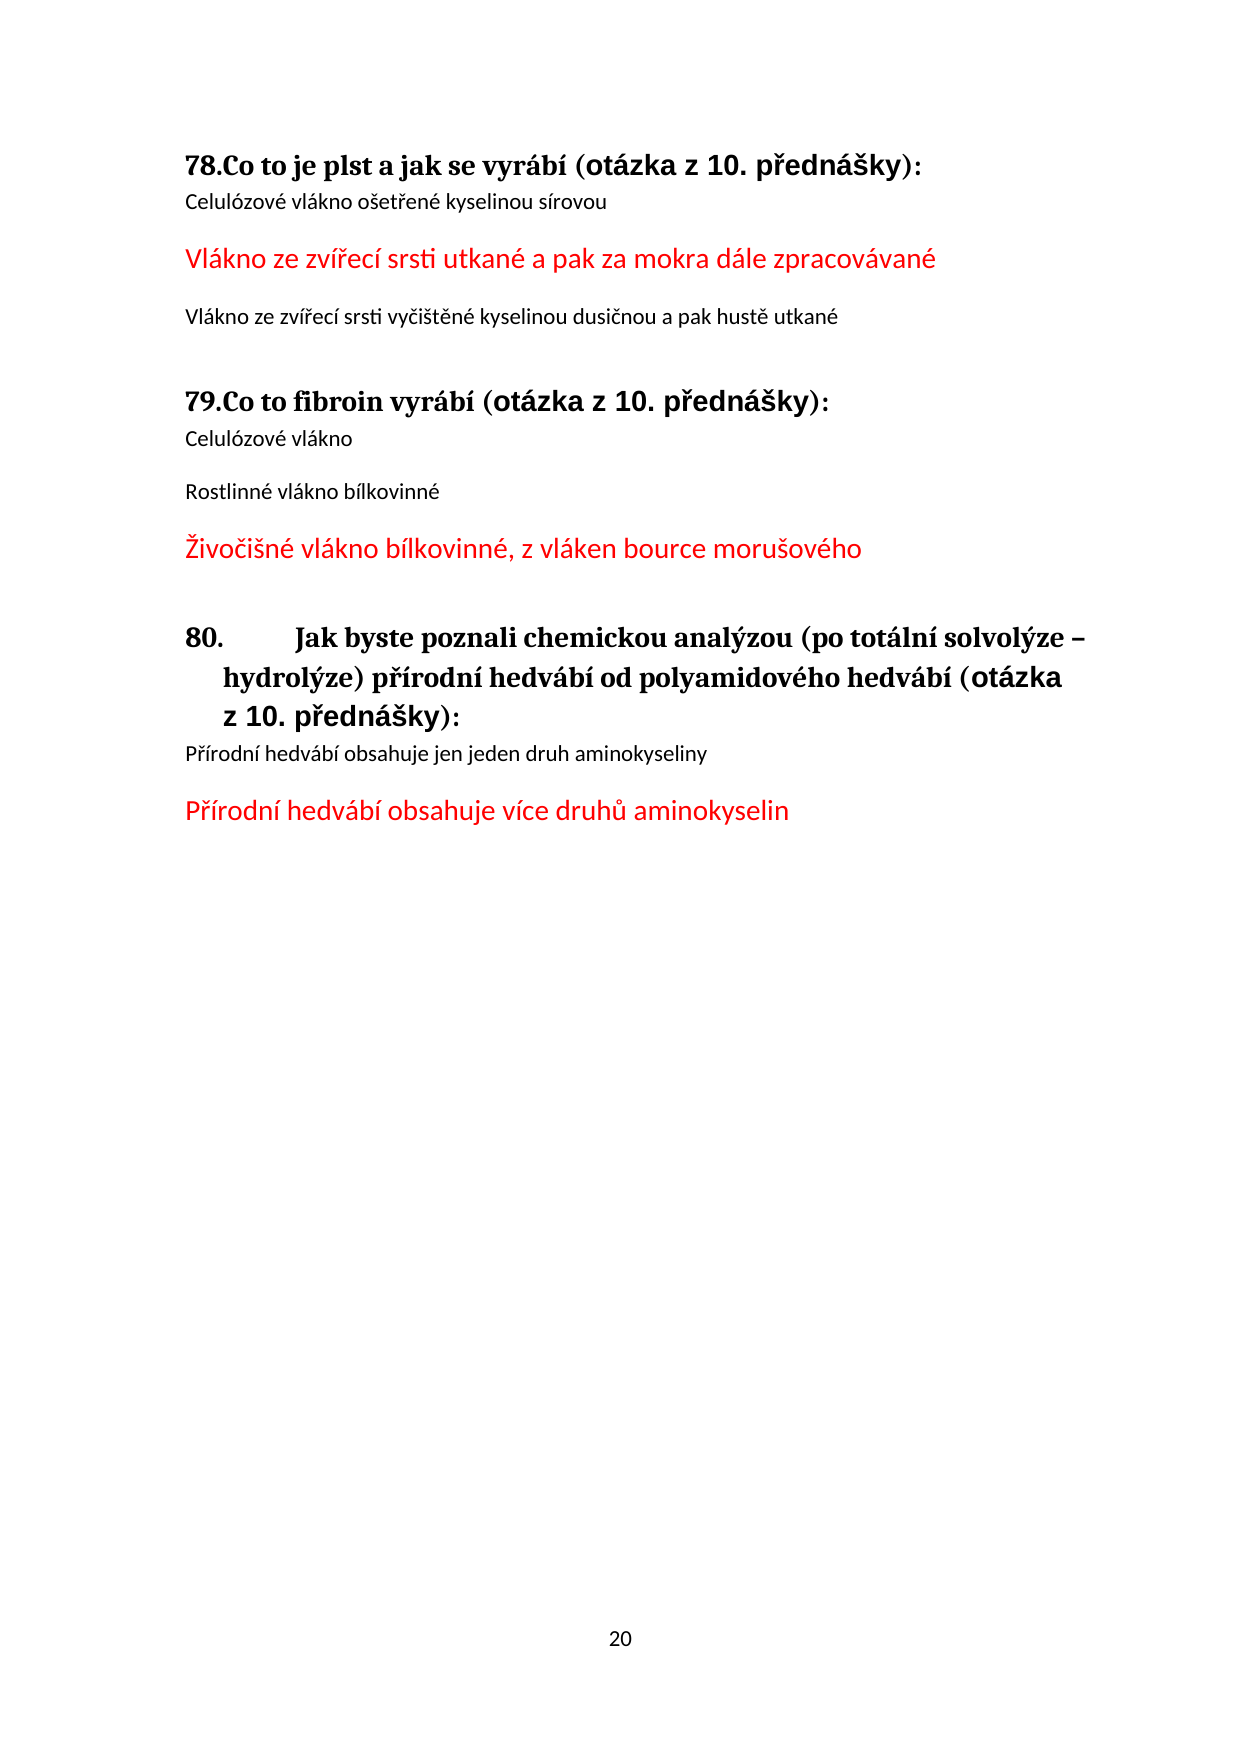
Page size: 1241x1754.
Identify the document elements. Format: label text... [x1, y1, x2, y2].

subtitle Co to je plst a jak se vyrábí (otázka z 10. přednášky): [185, 148, 1093, 182]
subtitle Jak byste poznali chemickou analýzou (po totální solvolýze – hydrolýze) přírodní hedvábí od polyamidového hedvábí (otázka z 10. přednášky): [185, 621, 1093, 734]
text Rostlinné vlákno bílkovinné [185, 477, 1093, 505]
text Vlákno ze zvířecí srsti vyčištěné kyselinou dusičnou a pak hustě utkané [185, 302, 1093, 330]
text Celulózové vlákno ošetřené kyselinou sírovou [185, 187, 1093, 215]
text Celulózové vlákno [185, 424, 1093, 452]
subtitle Co to fibroin vyrábí (otázka z 10. přednášky): [185, 384, 1093, 419]
text Vlákno ze zvířecí srsti utkané a pak za mokra dále zpracovávané [185, 240, 1093, 276]
text Přírodní hedvábí obsahuje jen jeden druh aminokyseliny [185, 739, 1093, 767]
text Přírodní hedvábí obsahuje více druhů aminokyselin [185, 792, 1093, 828]
text Živočišné vlákno bílkovinné, z vláken bource morušového [185, 530, 1093, 566]
